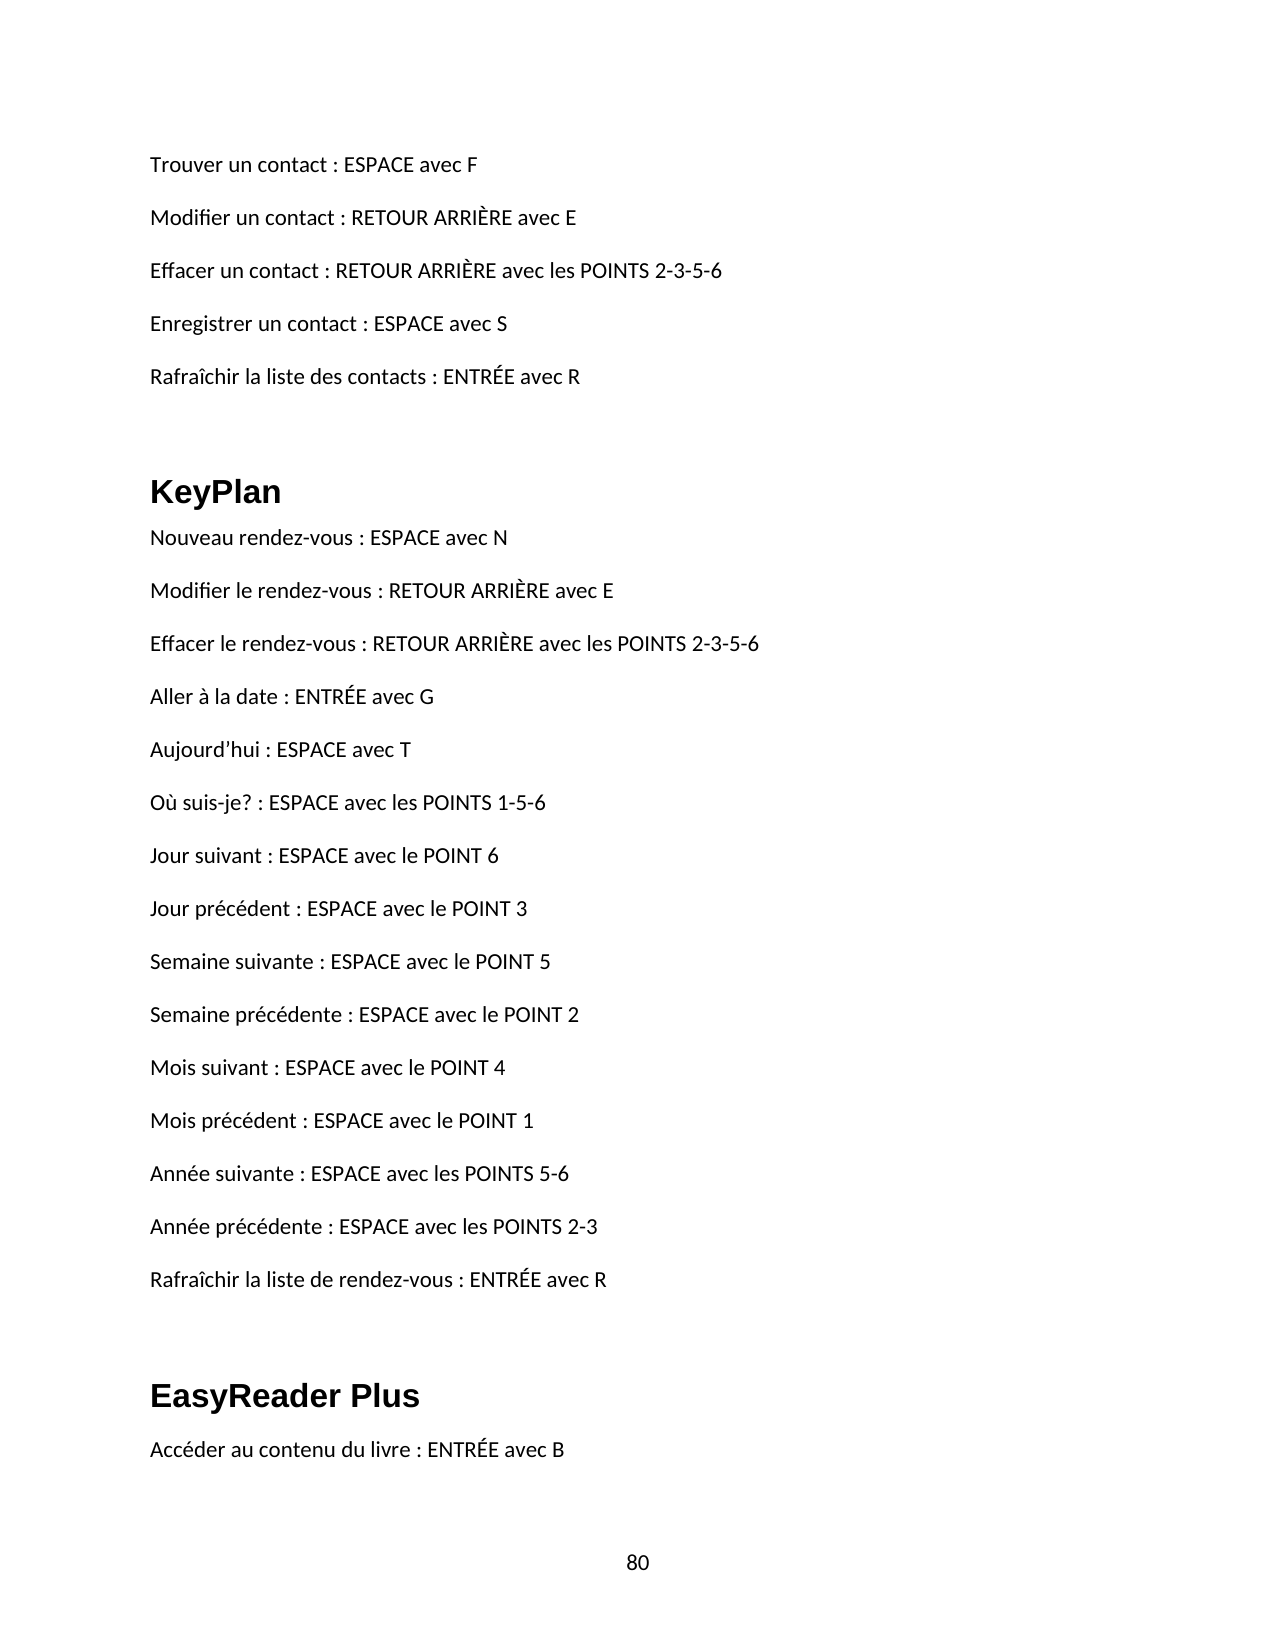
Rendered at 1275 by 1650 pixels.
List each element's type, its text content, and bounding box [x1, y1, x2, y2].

text Modifier un contact : RETOUR ARRIÈRE avec E [150, 203, 1125, 231]
text Aujourd’hui : ESPACE avec T [150, 735, 1125, 763]
text Année précédente : ESPACE avec les POINTS 2-3 [150, 1212, 1125, 1241]
text Enregistrer un contact : ESPACE avec S [150, 309, 1125, 337]
text Où suis-je? : ESPACE avec les POINTS 1-5-6 [150, 788, 1125, 816]
text Mois suivant : ESPACE avec le POINT 4 [150, 1053, 1125, 1081]
text Modifier le rendez-vous : RETOUR ARRIÈRE avec E [150, 576, 1125, 604]
text Accéder au contenu du livre : ENTRÉE avec B [150, 1435, 1125, 1463]
text Semaine suivante : ESPACE avec le POINT 5 [150, 947, 1125, 975]
text Jour suivant : ESPACE avec le POINT 6 [150, 841, 1125, 869]
text Aller à la date : ENTRÉE avec G [150, 682, 1125, 710]
text Rafraîchir la liste de rendez-vous : ENTRÉE avec R [150, 1266, 1125, 1293]
text Jour précédent : ESPACE avec le POINT 3 [150, 894, 1125, 922]
text Mois précédent : ESPACE avec le POINT 1 [150, 1106, 1125, 1134]
text Nouveau rendez-vous : ESPACE avec N [150, 523, 1125, 551]
text Semaine précédente : ESPACE avec le POINT 2 [150, 1000, 1125, 1028]
text Rafraîchir la liste des contacts : ENTRÉE avec R [150, 362, 1125, 390]
subtitle EasyReader Plus [150, 1376, 830, 1414]
text Trouver un contact : ESPACE avec F [150, 150, 1125, 178]
subtitle KeyPlan [150, 472, 830, 511]
text Année suivante : ESPACE avec les POINTS 5-6 [150, 1159, 1125, 1187]
text Effacer un contact : RETOUR ARRIÈRE avec les POINTS 2-3-5-6 [150, 256, 1125, 284]
text Effacer le rendez-vous : RETOUR ARRIÈRE avec les POINTS 2-3-5-6 [150, 629, 1125, 657]
